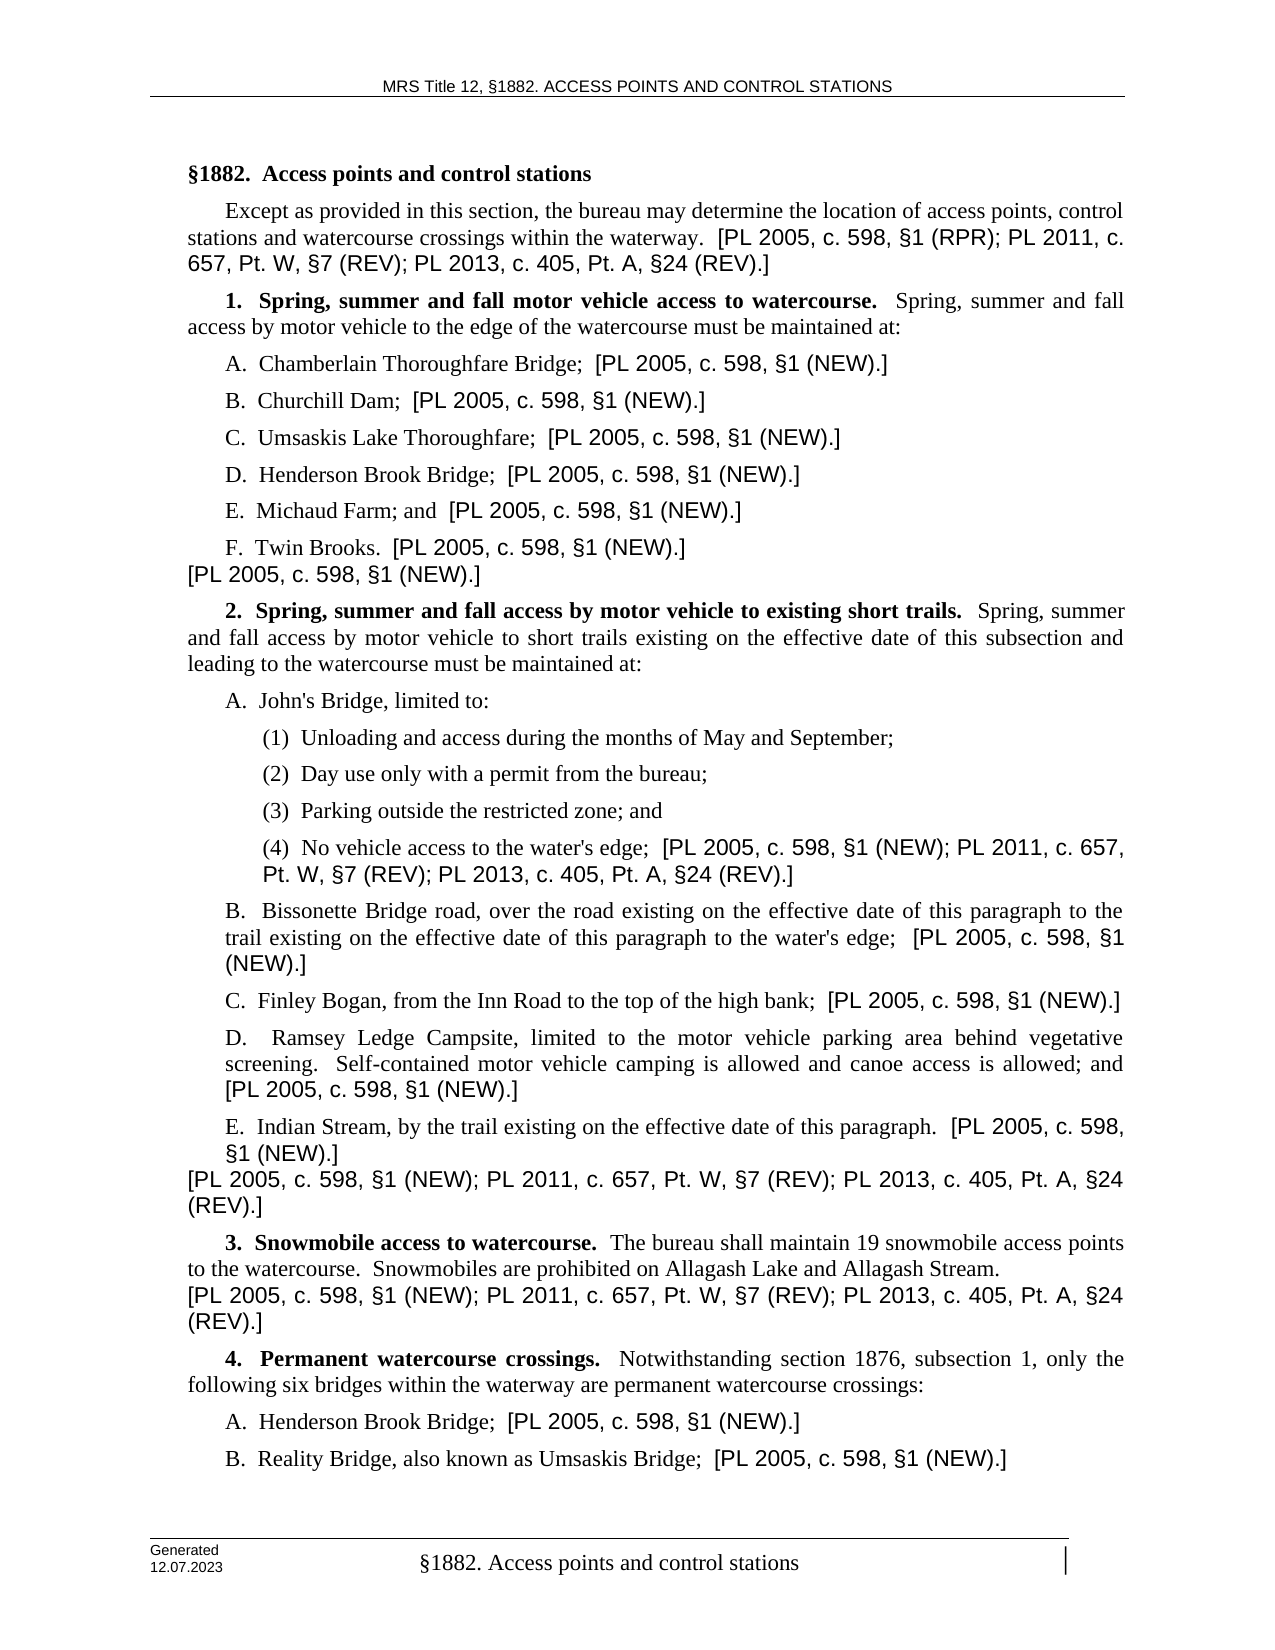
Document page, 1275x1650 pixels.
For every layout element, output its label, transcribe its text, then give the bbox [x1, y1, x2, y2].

text 2. Spring, summer and fall access by motor vehicle to existing short trails. Spring, summer and fall access by motor vehicle to short trails existing on the effective date of this subsection and leading to the watercourse must be maintained at: [187, 597, 1125, 677]
text 4. Permanent watercourse crossings. Notwithstanding section 1876, subsection 1, only the following six bridges within the waterway are permanent watercourse crossings: [187, 1345, 1125, 1398]
text (1) Unloading and access during the months of May and September; [262, 724, 1125, 750]
text E. Michaud Farm; and [PL 2005, c. 598, §1 (NEW).] [225, 497, 1125, 524]
text [PL 2005, c. 598, §1 (NEW); PL 2011, c. 657, Pt. W, §7 (REV); PL 2013, c. 405, Pt. A, §24 (REV).] [187, 1282, 1125, 1334]
text (3) Parking outside the restricted zone; and [262, 797, 1125, 824]
text B. Bissonette Bridge road, over the road existing on the effective date of this paragraph to the trail existing on the effective date of this paragraph to the water's edge; [PL 2005, c. 598, §1 (NEW).] [225, 897, 1125, 976]
text C. Umsaskis Lake Thoroughfare; [PL 2005, c. 598, §1 (NEW).] [225, 424, 1125, 450]
text (2) Day use only with a permit from the bureau; [262, 761, 1125, 787]
text E. Indian Stream, by the trail existing on the effective date of this paragraph. [PL 2005, c. 598, §1 (NEW).] [225, 1113, 1125, 1166]
text [PL 2005, c. 598, §1 (NEW).] [187, 561, 1125, 587]
text B. Churchill Dam; [PL 2005, c. 598, §1 (NEW).] [225, 387, 1125, 413]
text A. Chamberlain Thoroughfare Bridge; [PL 2005, c. 598, §1 (NEW).] [225, 350, 1125, 376]
text §1882. Access points and control stations [187, 160, 1125, 187]
text [PL 2005, c. 598, §1 (NEW); PL 2011, c. 657, Pt. W, §7 (REV); PL 2013, c. 405, Pt. A, §24 (REV).] [187, 1166, 1125, 1219]
text C. Finley Bogan, from the Inn Road to the top of the high bank; [PL 2005, c. 598, §1 (NEW).] [225, 987, 1125, 1013]
text (4) No vehicle access to the water's edge; [PL 2005, c. 598, §1 (NEW); PL 2011, c. 657, Pt. W, §7 (REV); PL 2013, c. 405, Pt. A, §24 (REV).] [262, 834, 1125, 887]
text Except as provided in this section, the bureau may determine the location of access points, control stations and watercourse crossings within the waterway. [PL 2005, c. 598, §1 (RPR); PL 2011, c. 657, Pt. W, §7 (REV); PL 2013, c. 405, Pt. A, §24 (REV).] [187, 197, 1125, 276]
text F. Twin Brooks. [PL 2005, c. 598, §1 (NEW).] [225, 534, 1125, 561]
text D. Henderson Brook Bridge; [PL 2005, c. 598, §1 (NEW).] [225, 461, 1125, 487]
text A. Henderson Brook Bridge; [PL 2005, c. 598, §1 (NEW).] [225, 1408, 1125, 1434]
text 3. Snowmobile access to watercourse. The bureau shall maintain 19 snowmobile access points to the watercourse. Snowmobiles are prohibited on Allagash Lake and Allagash Stream. [187, 1229, 1125, 1282]
text A. John's Bridge, limited to: [225, 687, 1125, 713]
text 1. Spring, summer and fall motor vehicle access to watercourse. Spring, summer and fall access by motor vehicle to the edge of the watercourse must be maintained at: [187, 287, 1125, 339]
text B. Reality Bridge, also known as Umsaskis Bridge; [PL 2005, c. 598, §1 (NEW).] [225, 1445, 1125, 1471]
text D. Ramsey Ledge Campsite, limited to the motor vehicle parking area behind vegetative screening. Self-contained motor vehicle camping is allowed and canoe access is allowed; and [PL 2005, c. 598, §1 (NEW).] [225, 1024, 1125, 1103]
